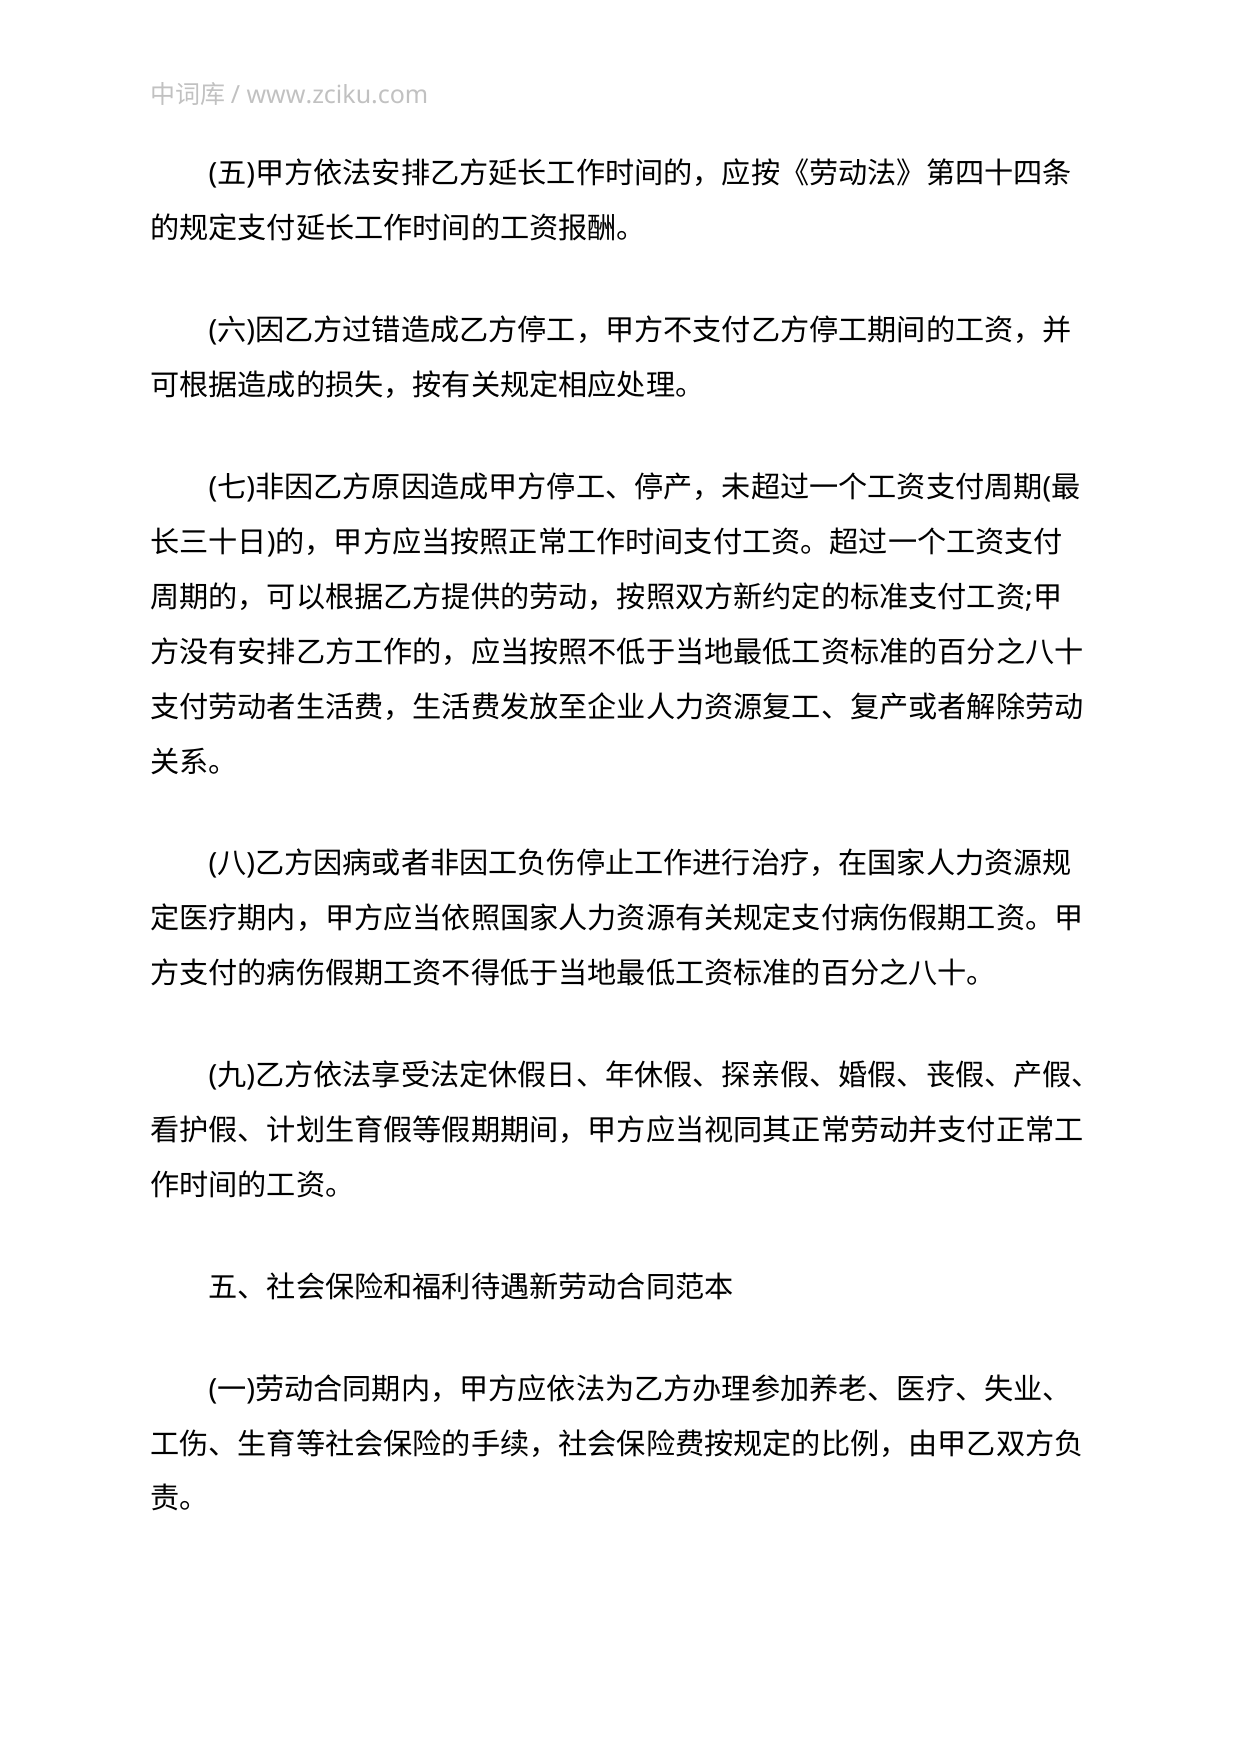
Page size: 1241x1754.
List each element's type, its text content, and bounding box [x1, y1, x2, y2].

text (五)甲方依法安排乙方延长工作时间的，应按《劳动法》第四十四条的规定支付延长工作时间的工资报酬。 [150, 150, 1090, 247]
text 五、社会保险和福利待遇新劳动合同范本 [150, 1263, 1090, 1306]
text (七)非因乙方原因造成甲方停工、停产，未超过一个工资支付周期(最长三十日)的，甲方应当按照正常工作时间支付工资。超过一个工资支付周期的，可以根据乙方提供的劳动，按照双方新约定的标准支付工资;甲方没有安排乙方工作的，应当按照不低于当地最低工资标准的百分之八十支付劳动者生活费，生活费发放至企业人力资源复工、复产或者解除劳动关系。 [150, 463, 1090, 781]
text (一)劳动合同期内，甲方应依法为乙方办理参加养老、医疗、失业、工伤、生育等社会保险的手续，社会保险费按规定的比例，由甲乙双方负责。 [150, 1365, 1090, 1517]
text (八)乙方因病或者非因工负伤停止工作进行治疗，在国家人力资源规定医疗期内，甲方应当依照国家人力资源有关规定支付病伤假期工资。甲方支付的病伤假期工资不得低于当地最低工资标准的百分之八十。 [150, 840, 1090, 992]
text (六)因乙方过错造成乙方停工，甲方不支付乙方停工期间的工资，并可根据造成的损失，按有关规定相应处理。 [150, 307, 1090, 404]
text (九)乙方依法享受法定休假日、年休假、探亲假、婚假、丧假、产假、看护假、计划生育假等假期期间，甲方应当视同其正常劳动并支付正常工作时间的工资。 [150, 1052, 1090, 1204]
